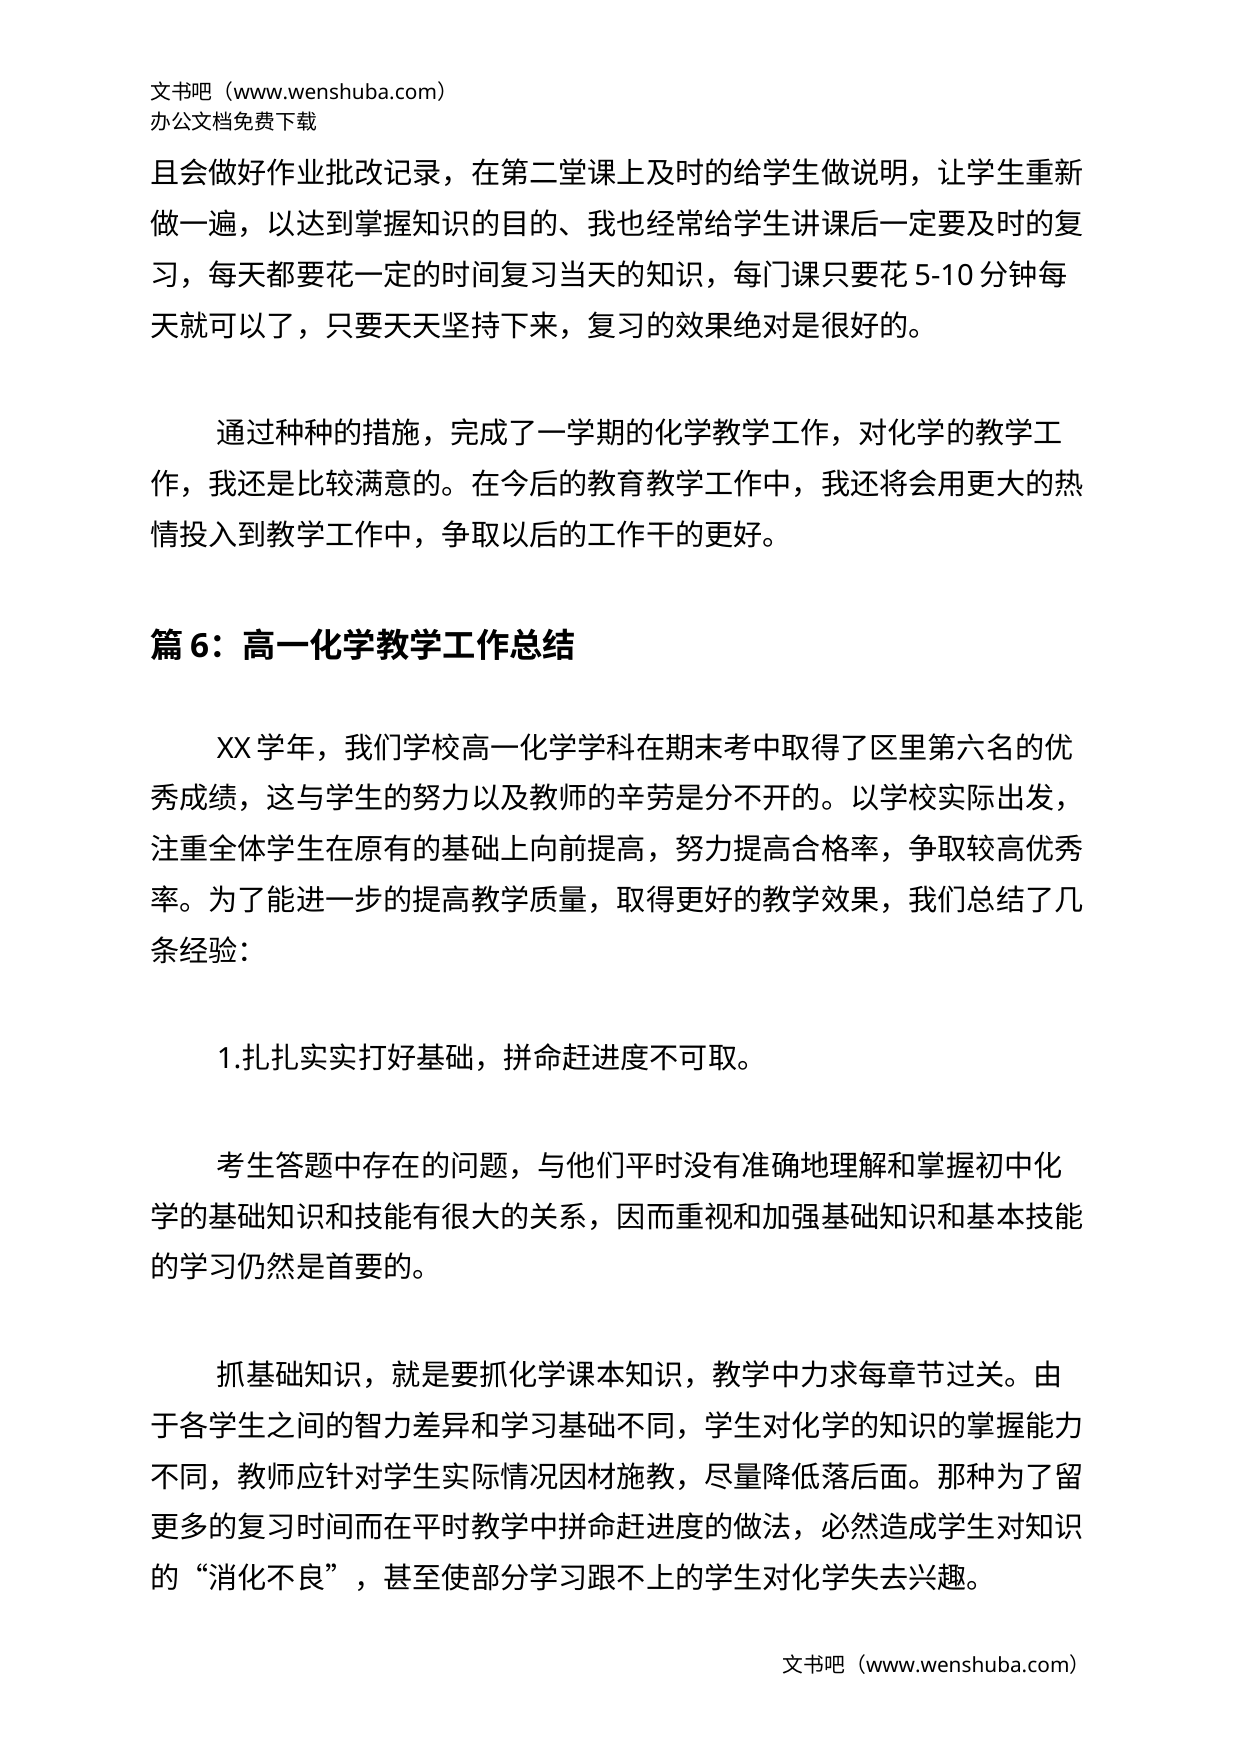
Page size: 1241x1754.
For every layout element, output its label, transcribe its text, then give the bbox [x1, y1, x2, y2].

text 考生答题中存在的问题，与他们平时没有准确地理解和掌握初中化学的基础知识和技能有很大的关系，因而重视和加强基础知识和基本技能的学习仍然是首要的。 [150, 1143, 1090, 1286]
text 1.扎扎实实打好基础，拼命赶进度不可取。 [150, 1035, 1090, 1077]
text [150, 150, 1090, 344]
text 抓基础知识，就是要抓化学课本知识，教学中力求每章节过关。由于各学生之间的智力差异和学习基础不同，学生对化学的知识的掌握能力不同，教师应针对学生实际情况因材施教，尽量降低落后面。那种为了留更多的复习时间而在平时教学中拼命赶进度的做法，必然造成学生对知识的“消化不良”，甚至使部分学习跟不上的学生对化学失去兴趣。 [150, 1352, 1090, 1597]
text XX学年，我们学校高一化学学科在期末考中取得了区里第六名的优秀成绩，这与学生的努力以及教师的辛劳是分不开的。以学校实际出发，注重全体学生在原有的基础上向前提高，努力提高合格率，争取较高优秀率。为了能进一步的提高教学质量，取得更好的教学效果，我们总结了几条经验： [150, 724, 1090, 969]
text 通过种种的措施，完成了一学期的化学教学工作，对化学的教学工作，我还是比较满意的。在今后的教育教学工作中，我还将会用更大的热情投入到教学工作中，争取以后的工作干的更好。 [150, 410, 1090, 554]
text 篇6：高一化学教学工作总结 [150, 619, 1090, 667]
